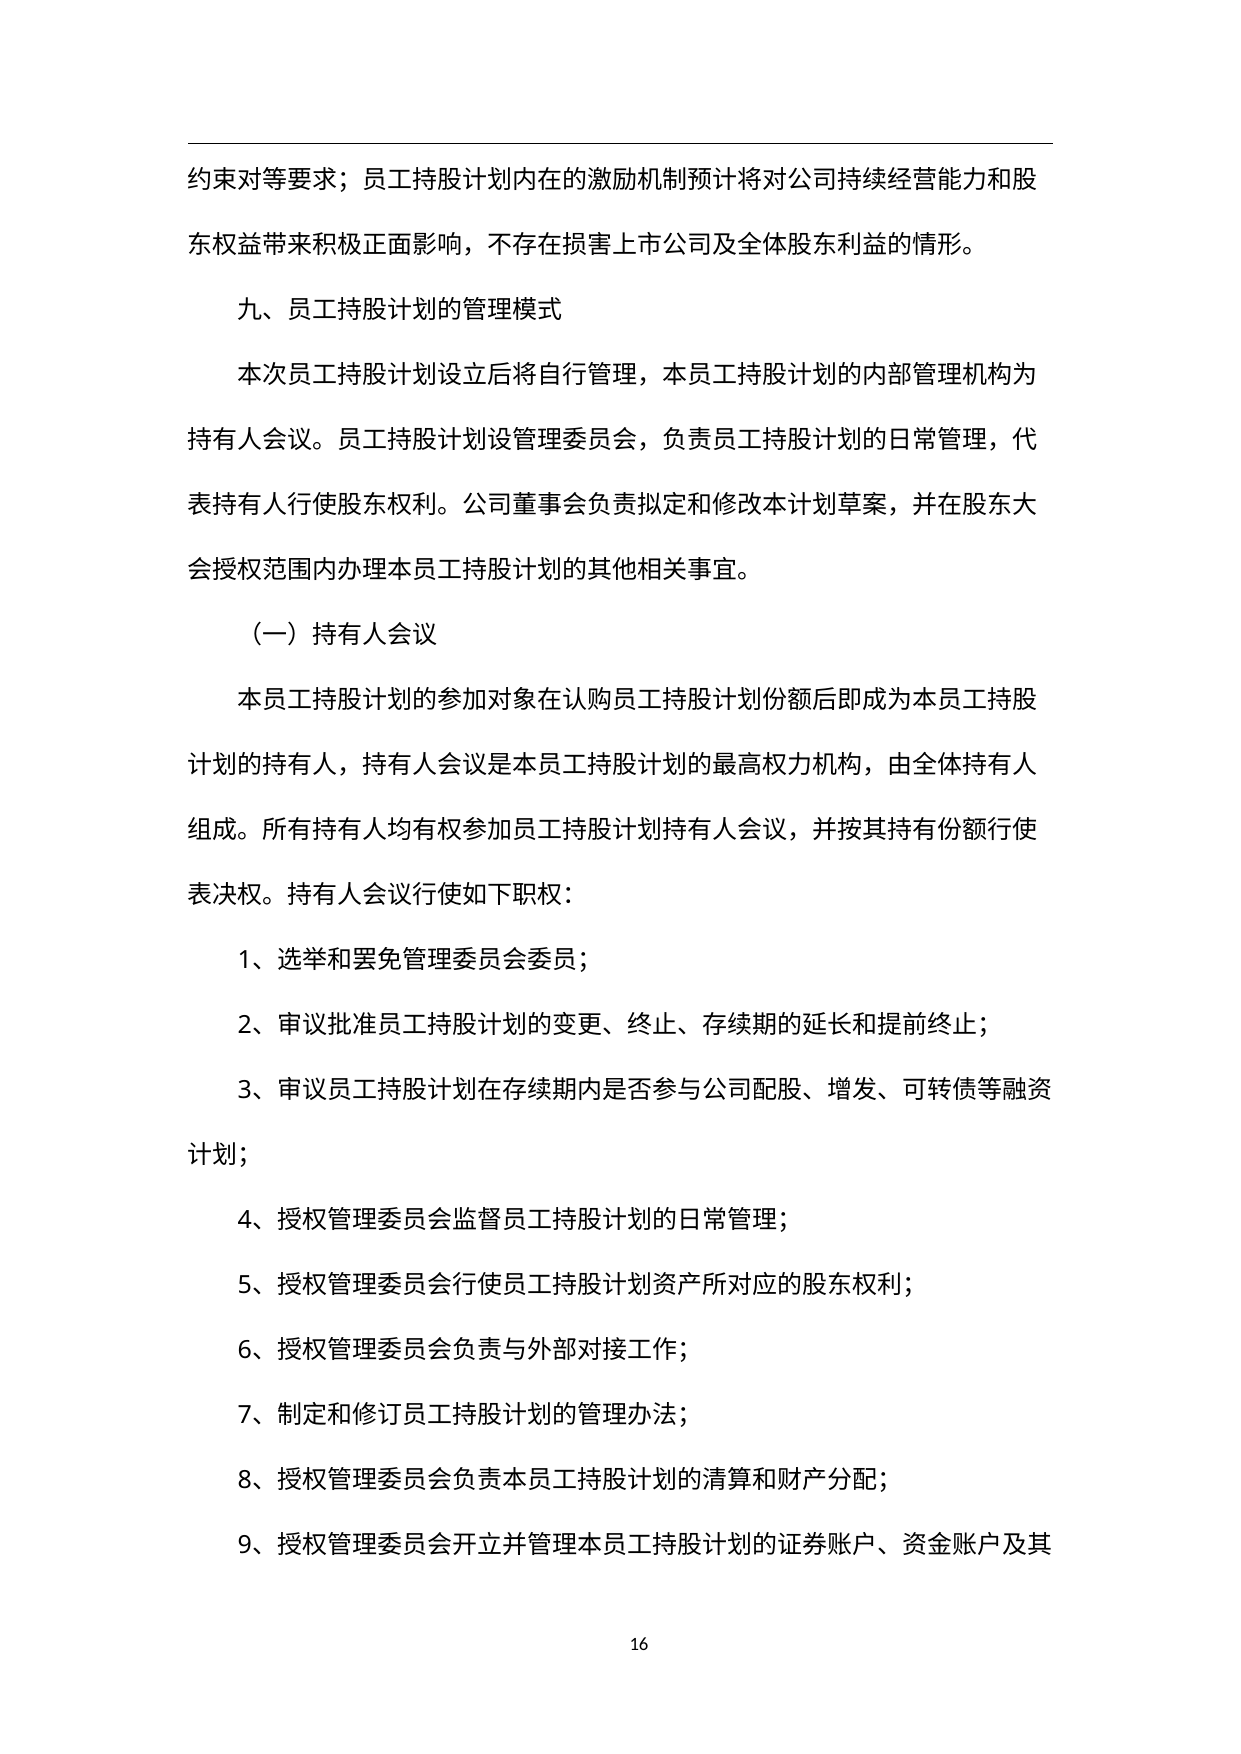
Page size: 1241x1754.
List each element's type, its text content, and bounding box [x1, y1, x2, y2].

text 5、授权管理委员会行使员工持股计划资产所对应的股东权利； [187, 1250, 1053, 1315]
text 3、审议员工持股计划在存续期内是否参与公司配股、增发、可转债等融资计划； [187, 1055, 1053, 1185]
text 7、制定和修订员工持股计划的管理办法； [187, 1380, 1053, 1445]
text 本次员工持股计划设立后将自行管理，本员工持股计划的内部管理机构为持有人会议。员工持股计划设管理委员会，负责员工持股计划的日常管理，代表持有人行使股东权利。公司董事会负责拟定和修改本计划草案，并在股东大会授权范围内办理本员工持股计划的其他相关事宜。 [187, 340, 1053, 600]
text 2、审议批准员工持股计划的变更、终止、存续期的延长和提前终止； [187, 990, 1053, 1055]
text 4、授权管理委员会监督员工持股计划的日常管理； [187, 1185, 1053, 1250]
text 1、选举和罢免管理委员会委员； [187, 925, 1053, 990]
text 8、授权管理委员会负责本员工持股计划的清算和财产分配； [187, 1445, 1053, 1510]
text 九、员工持股计划的管理模式 [187, 275, 1053, 340]
text 本员工持股计划的参加对象在认购员工持股计划份额后即成为本员工持股计划的持有人，持有人会议是本员工持股计划的最高权力机构，由全体持有人组成。所有持有人均有权参加员工持股计划持有人会议，并按其持有份额行使表决权。持有人会议行使如下职权： [187, 665, 1053, 925]
text （一）持有人会议 [187, 600, 1053, 665]
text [187, 1510, 1053, 1575]
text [187, 145, 1053, 275]
text 6、授权管理委员会负责与外部对接工作； [187, 1315, 1053, 1380]
